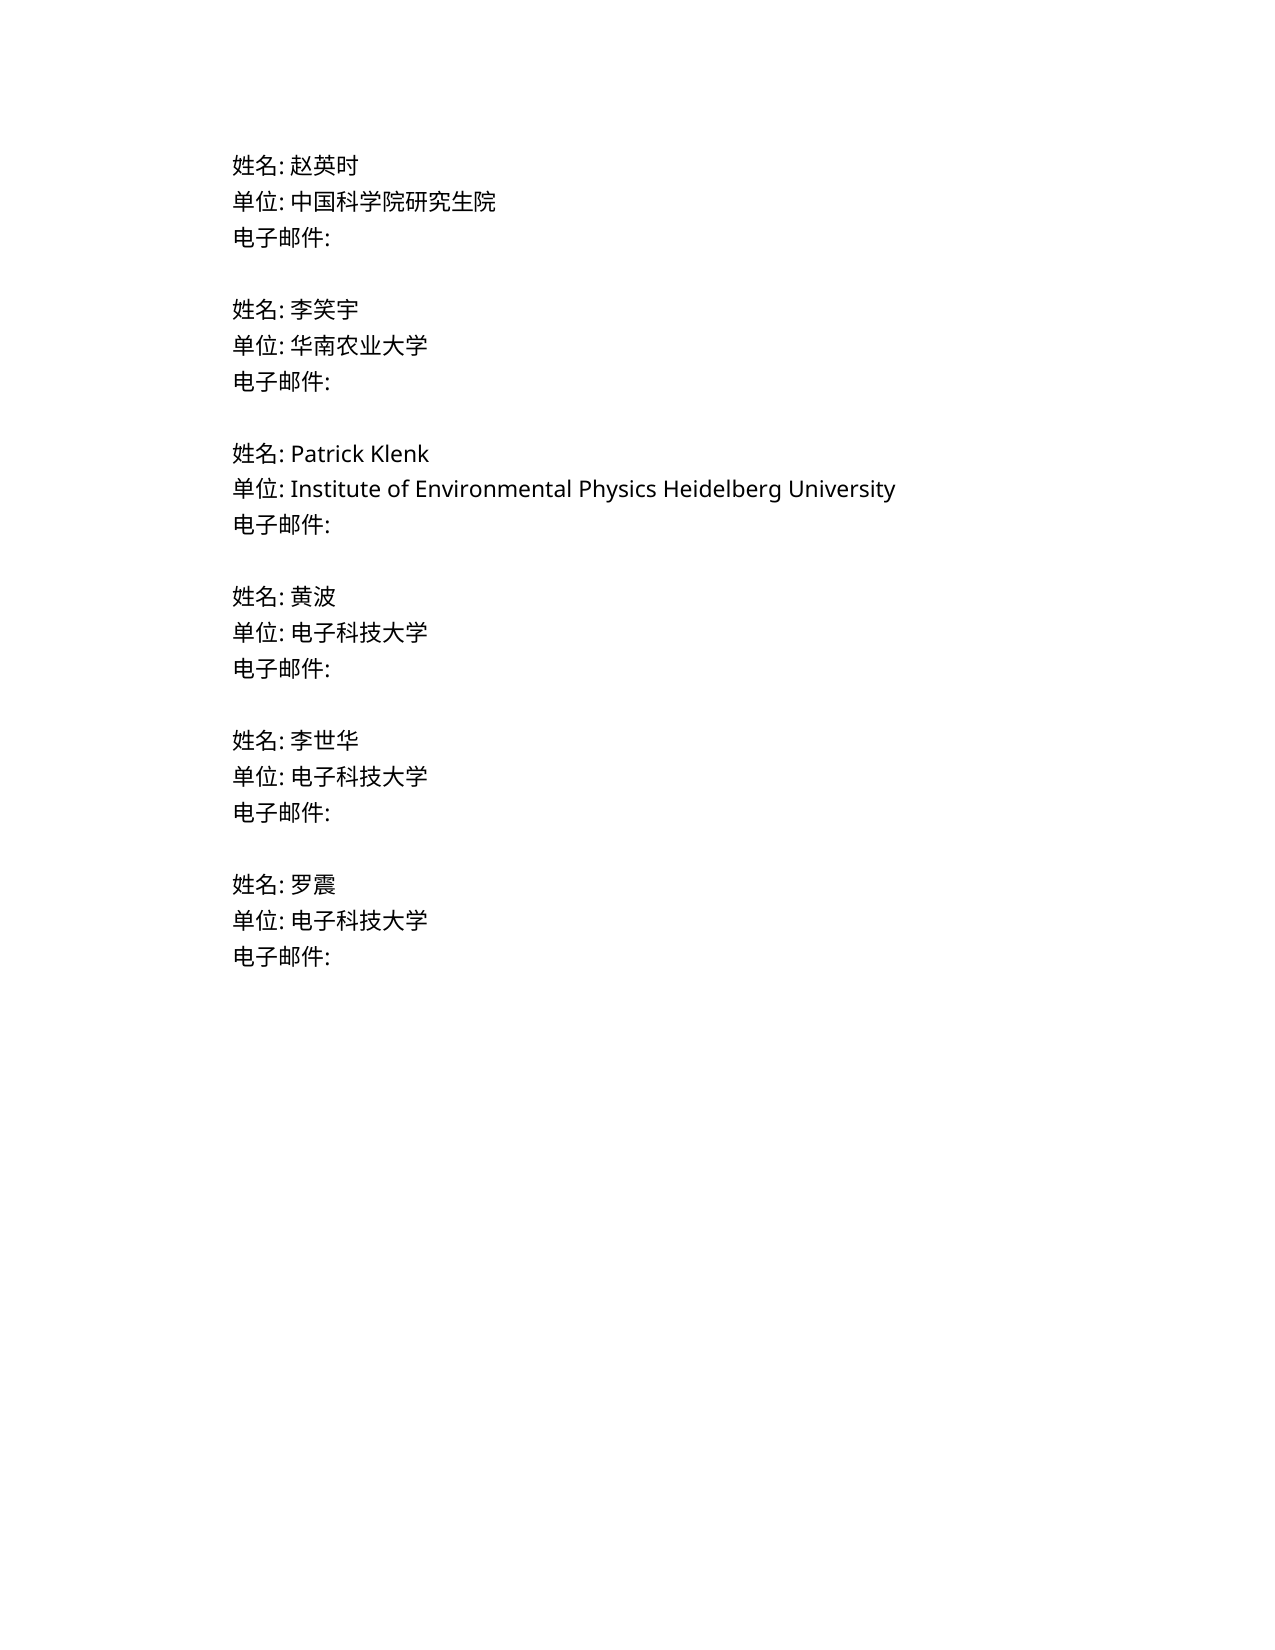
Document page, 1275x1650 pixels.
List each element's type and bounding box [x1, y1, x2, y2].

text [232, 150, 1087, 1044]
